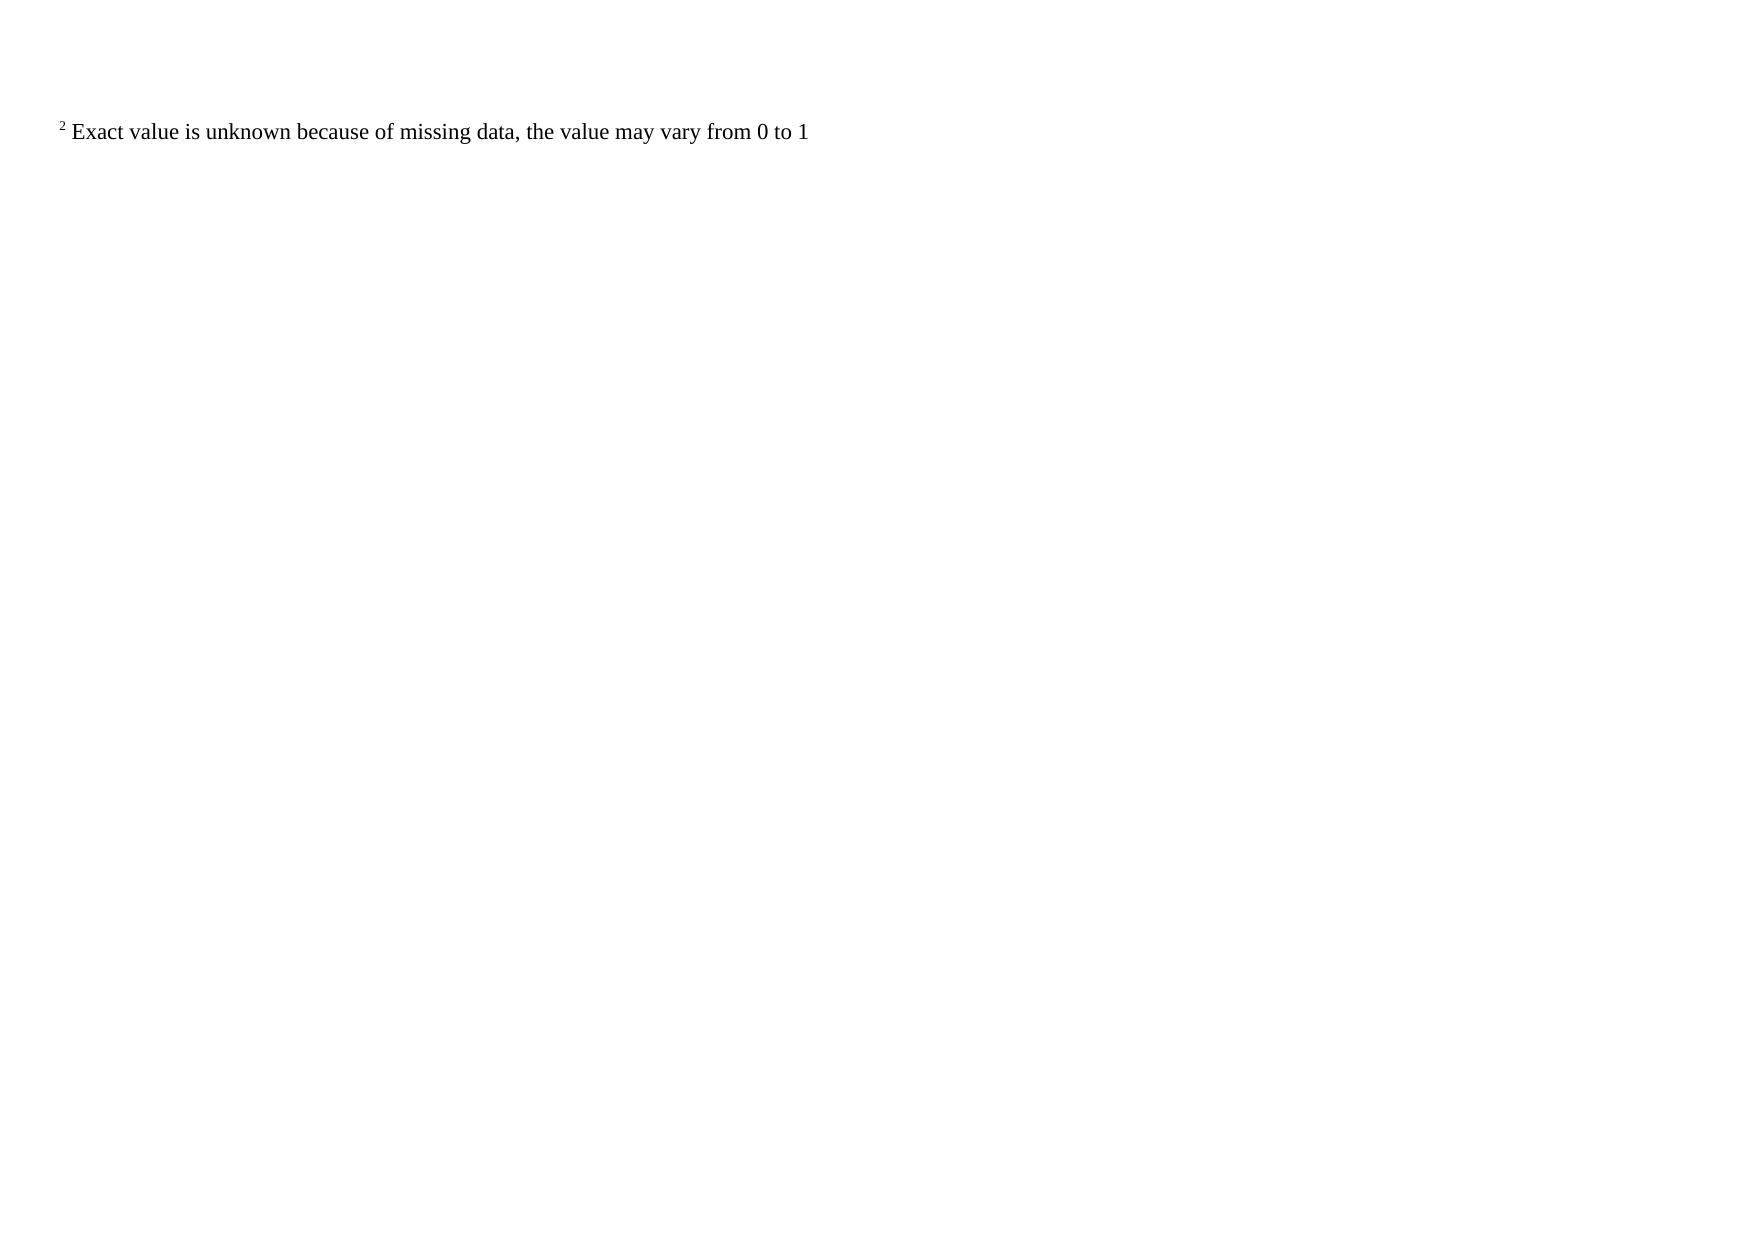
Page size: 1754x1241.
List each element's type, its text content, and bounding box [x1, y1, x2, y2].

text 2 Exact value is unknown because of missing data, the value may vary from 0 to 1 [59, 118, 1695, 144]
